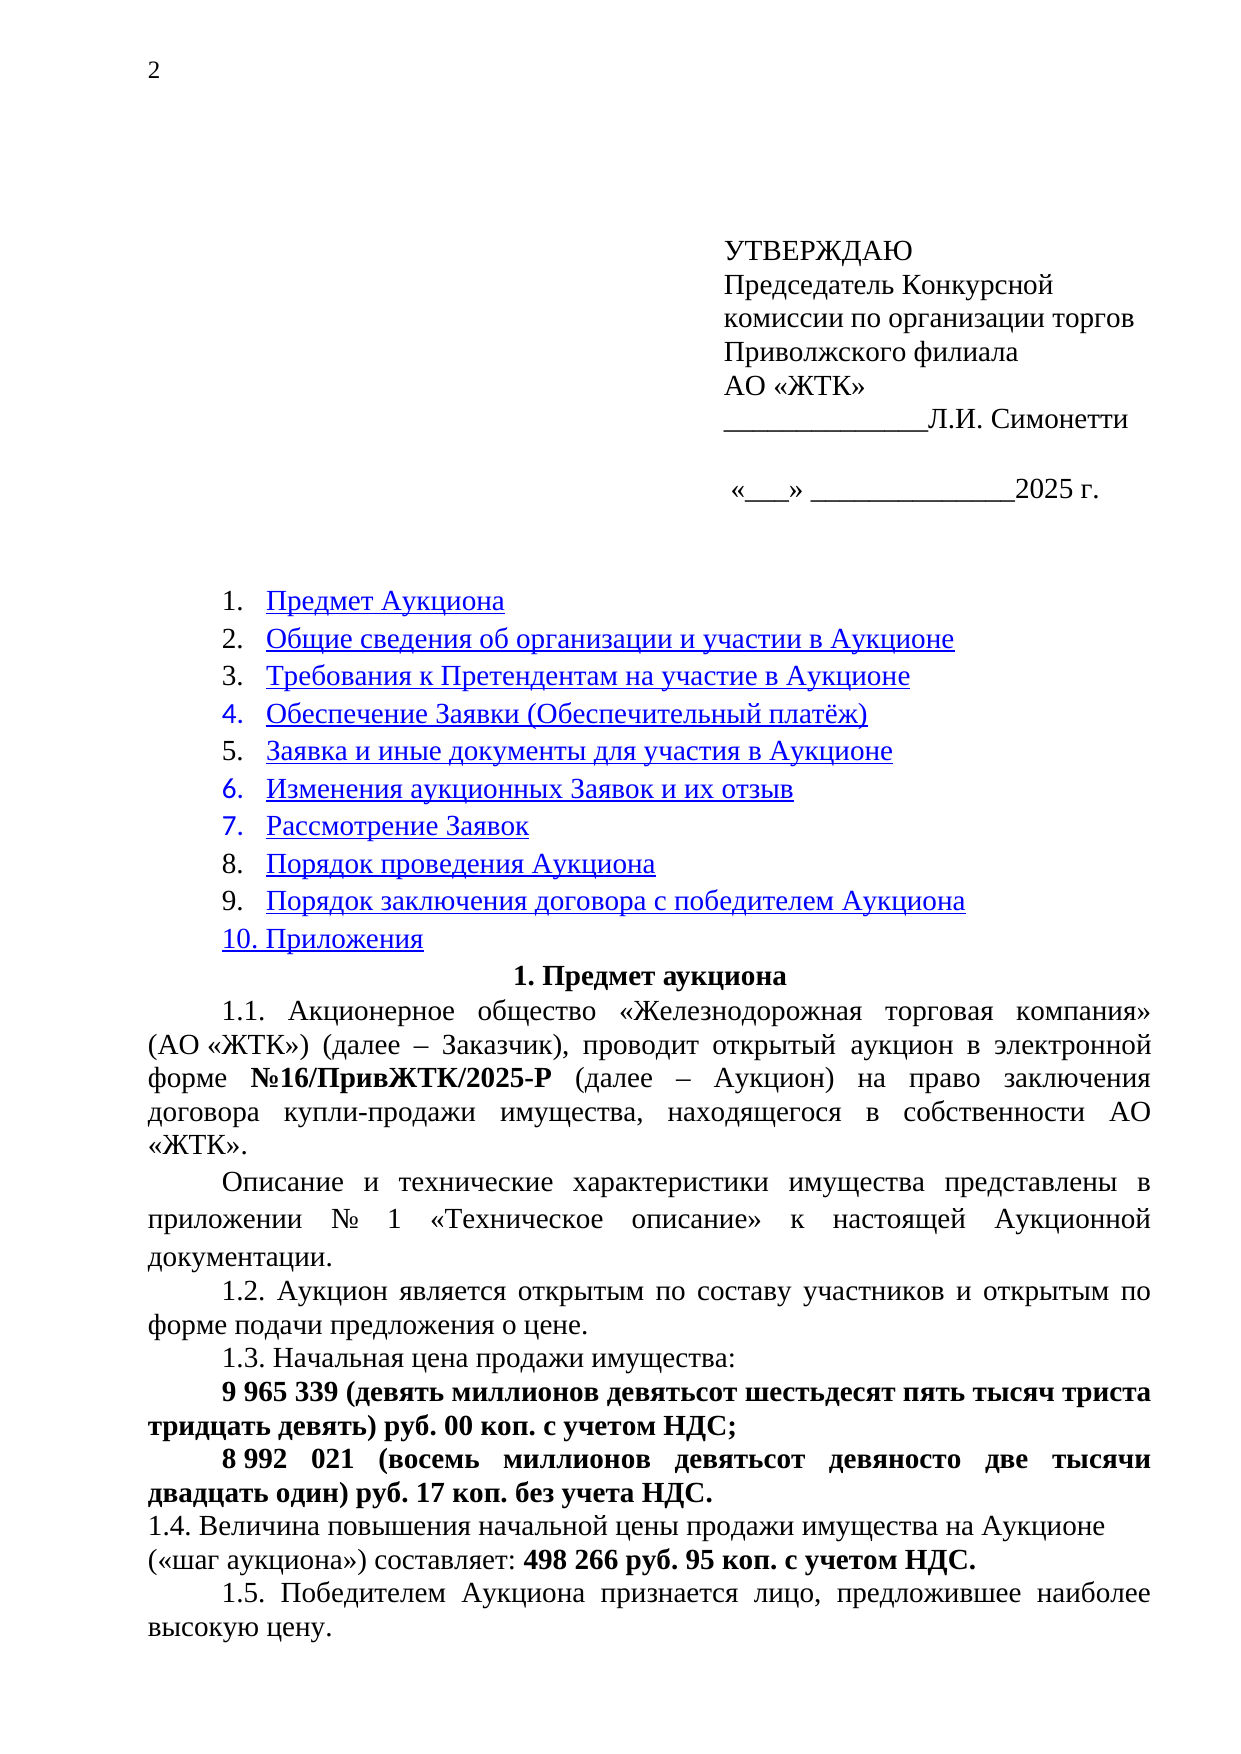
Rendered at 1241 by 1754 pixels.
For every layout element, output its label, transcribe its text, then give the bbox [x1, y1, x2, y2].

text 1.4. Величина повышения начальной цены продажи имущества на Аукционе («шаг аукциона») составляет: 498 266 руб. 95 коп. с учетом НДС. [148, 1508, 1152, 1575]
text УТВЕРЖДАЮ [724, 233, 1152, 267]
list Заявка и иные документы для участия в Аукционе [222, 731, 1152, 768]
text ______________Л.И. Симонетти [724, 401, 1152, 435]
text 9 965 339 (девять миллионов девятьсот шестьдесят пять тысяч триста тридцать девять) руб. 00 коп. с учетом НДС; [148, 1374, 1152, 1441]
list Изменения аукционных Заявок и их отзыв [222, 768, 1152, 806]
subtitle Председатель Конкурсной комиссии по организации торгов Приволжского филиала [724, 267, 1152, 368]
list Порядок проведения Аукциона [222, 843, 1152, 881]
text 1.5. Победителем Аукциона признается лицо, предложившее наиболее высокую цену. [148, 1575, 1152, 1642]
text Описание и технические характеристики имущества представлены в приложении № 1 «Техническое описание» к настоящей Аукционной документации. [148, 1161, 1152, 1273]
list Предмет Аукциона [222, 581, 1152, 618]
subtitle АО «ЖТК» [724, 368, 1152, 401]
list Порядок заключения договора с победителем Аукциона [222, 881, 1152, 918]
list Обеспечение Заявки (Обеспечительный платёж) [222, 693, 1152, 731]
list Рассмотрение Заявок [222, 806, 1152, 843]
list Требования к Претендентам на участие в Аукционе [222, 656, 1152, 693]
text 1.1. Акционерное общество «Железнодорожная торговая компания» (АО «ЖТК») (далее – Заказчик), проводит открытый аукцион в электронной форме №16/ПривЖТК/2025-Р (далее – Аукцион) на право заключения договора купли-продажи имущества, находящегося в собственности АО «ЖТК». [148, 993, 1152, 1161]
text 10. Приложения [222, 918, 1152, 956]
list Общие сведения об организации и участии в Аукционе [222, 618, 1152, 656]
subtitle 1. Предмет аукциона [148, 956, 1152, 993]
text «___» ______________2025 г. [679, 468, 1152, 506]
text 8 992 021 (восемь миллионов девятьсот девяносто две тысячи двадцать один) руб. 17 коп. без учета НДС. [148, 1441, 1152, 1508]
text 1.2. Аукцион является открытым по составу участников и открытым по форме подачи предложения о цене. [148, 1273, 1152, 1341]
text 1.3. Начальная цена продажи имущества: [148, 1341, 1152, 1374]
